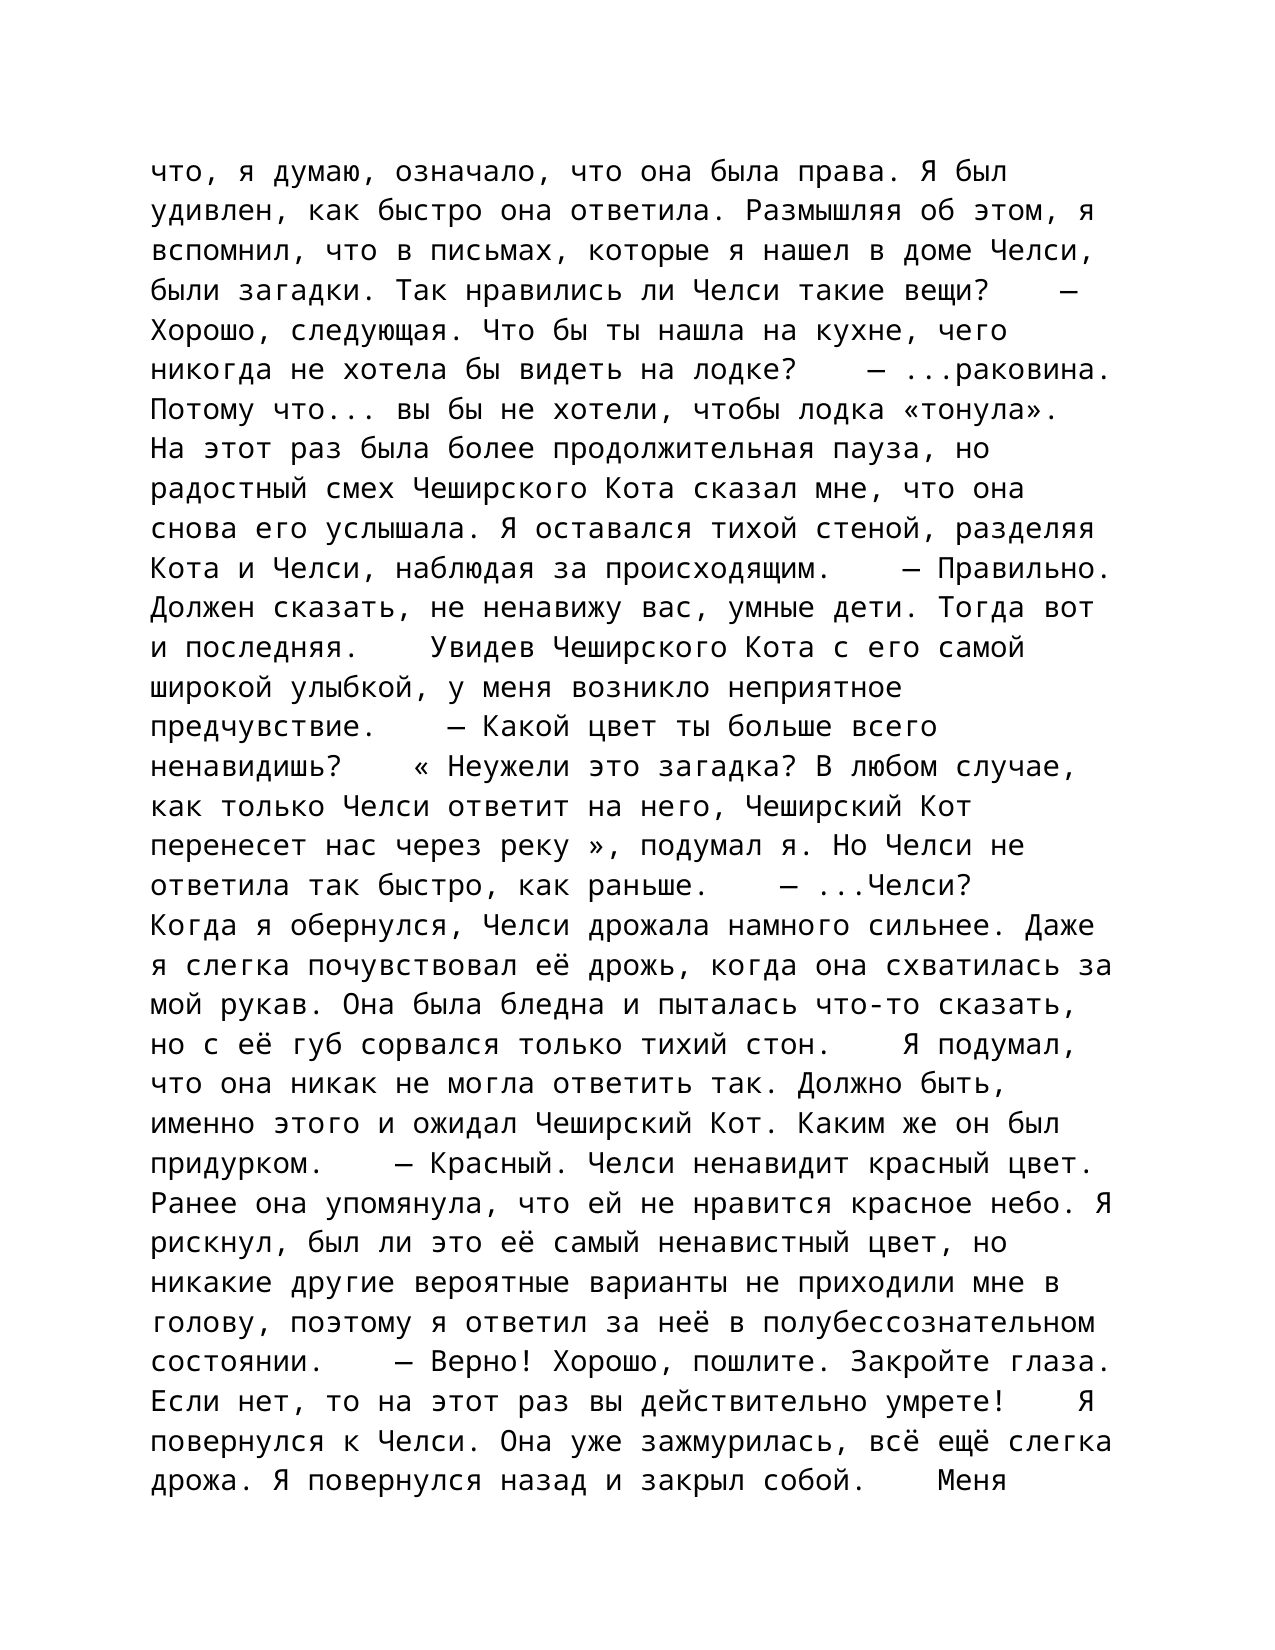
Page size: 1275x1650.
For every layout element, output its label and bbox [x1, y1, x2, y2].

text [150, 150, 1125, 1499]
